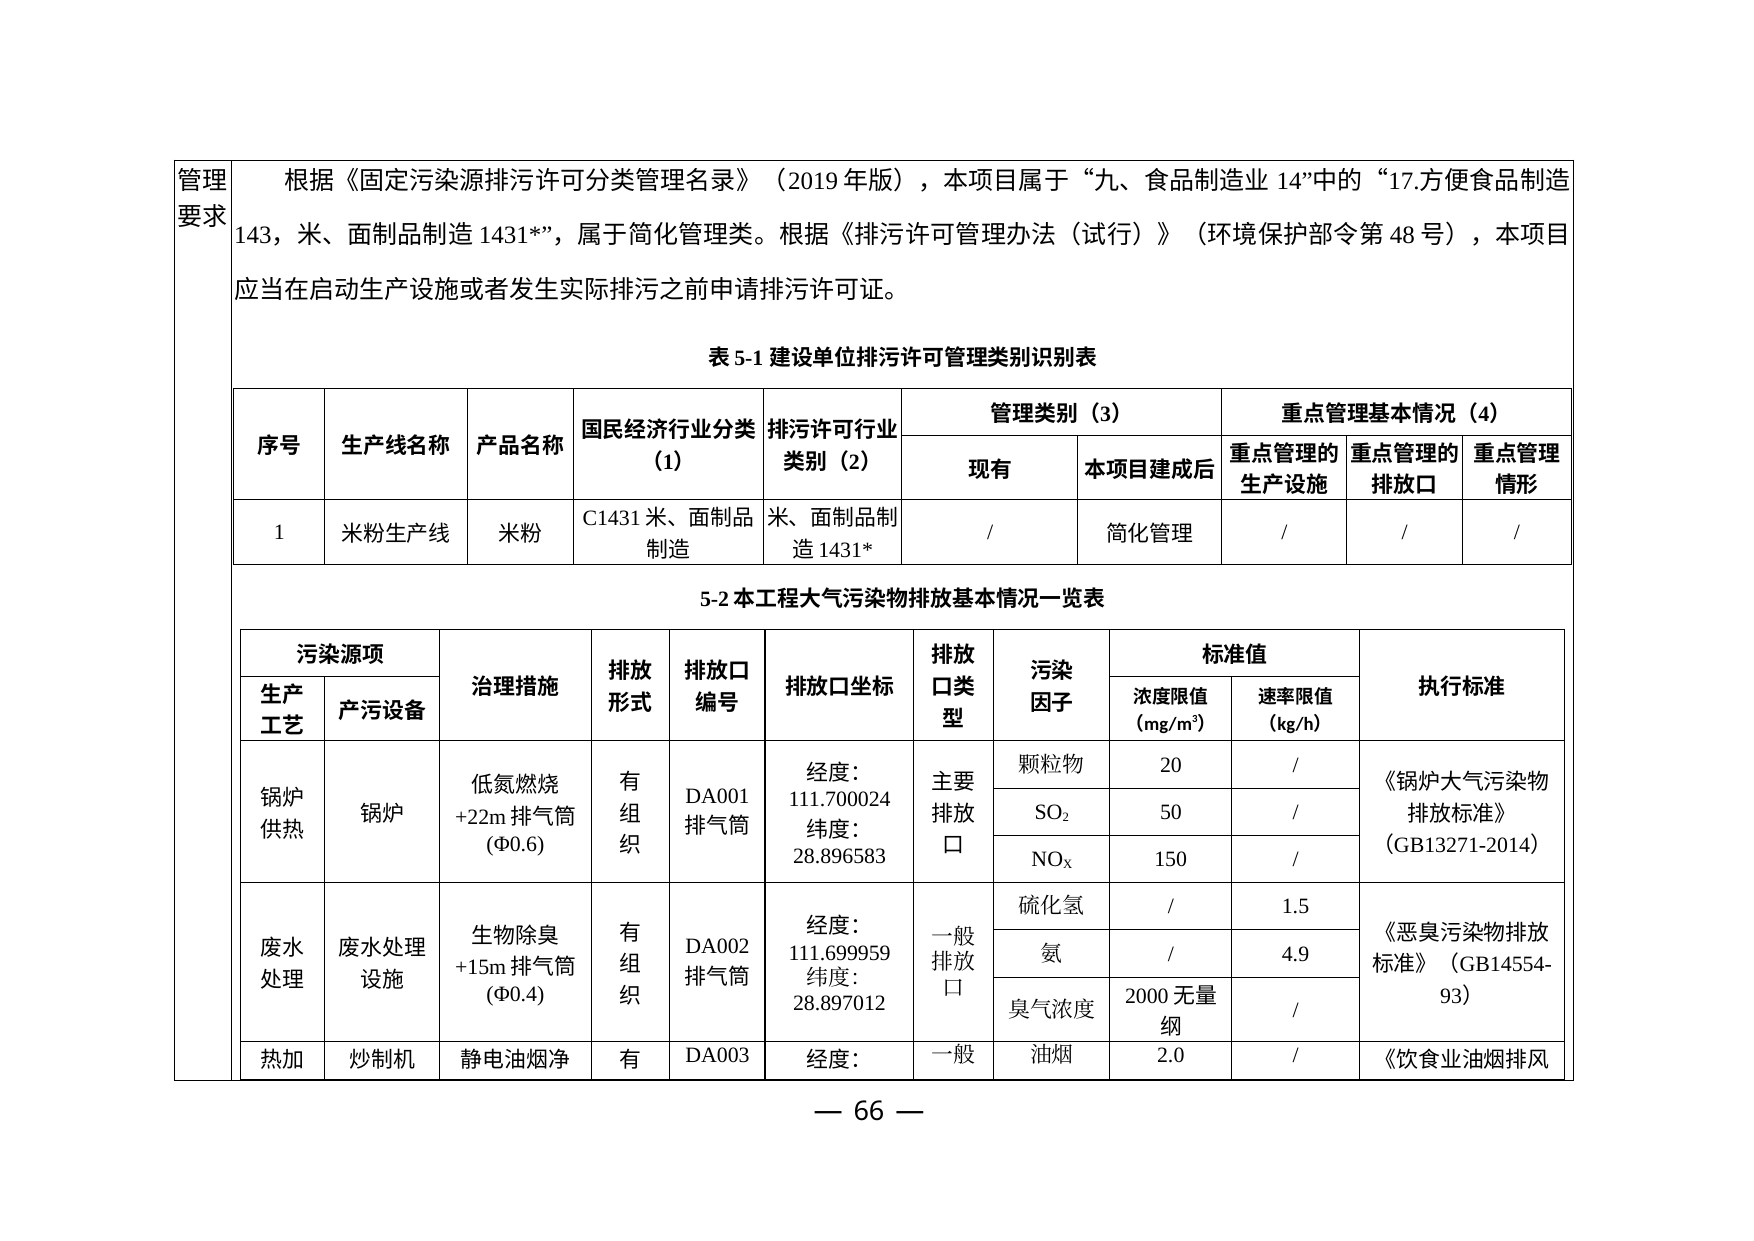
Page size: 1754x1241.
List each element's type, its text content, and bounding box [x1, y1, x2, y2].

table_cell 其他环境管理要求 [175, 161, 231, 1080]
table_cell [232, 161, 1573, 1080]
